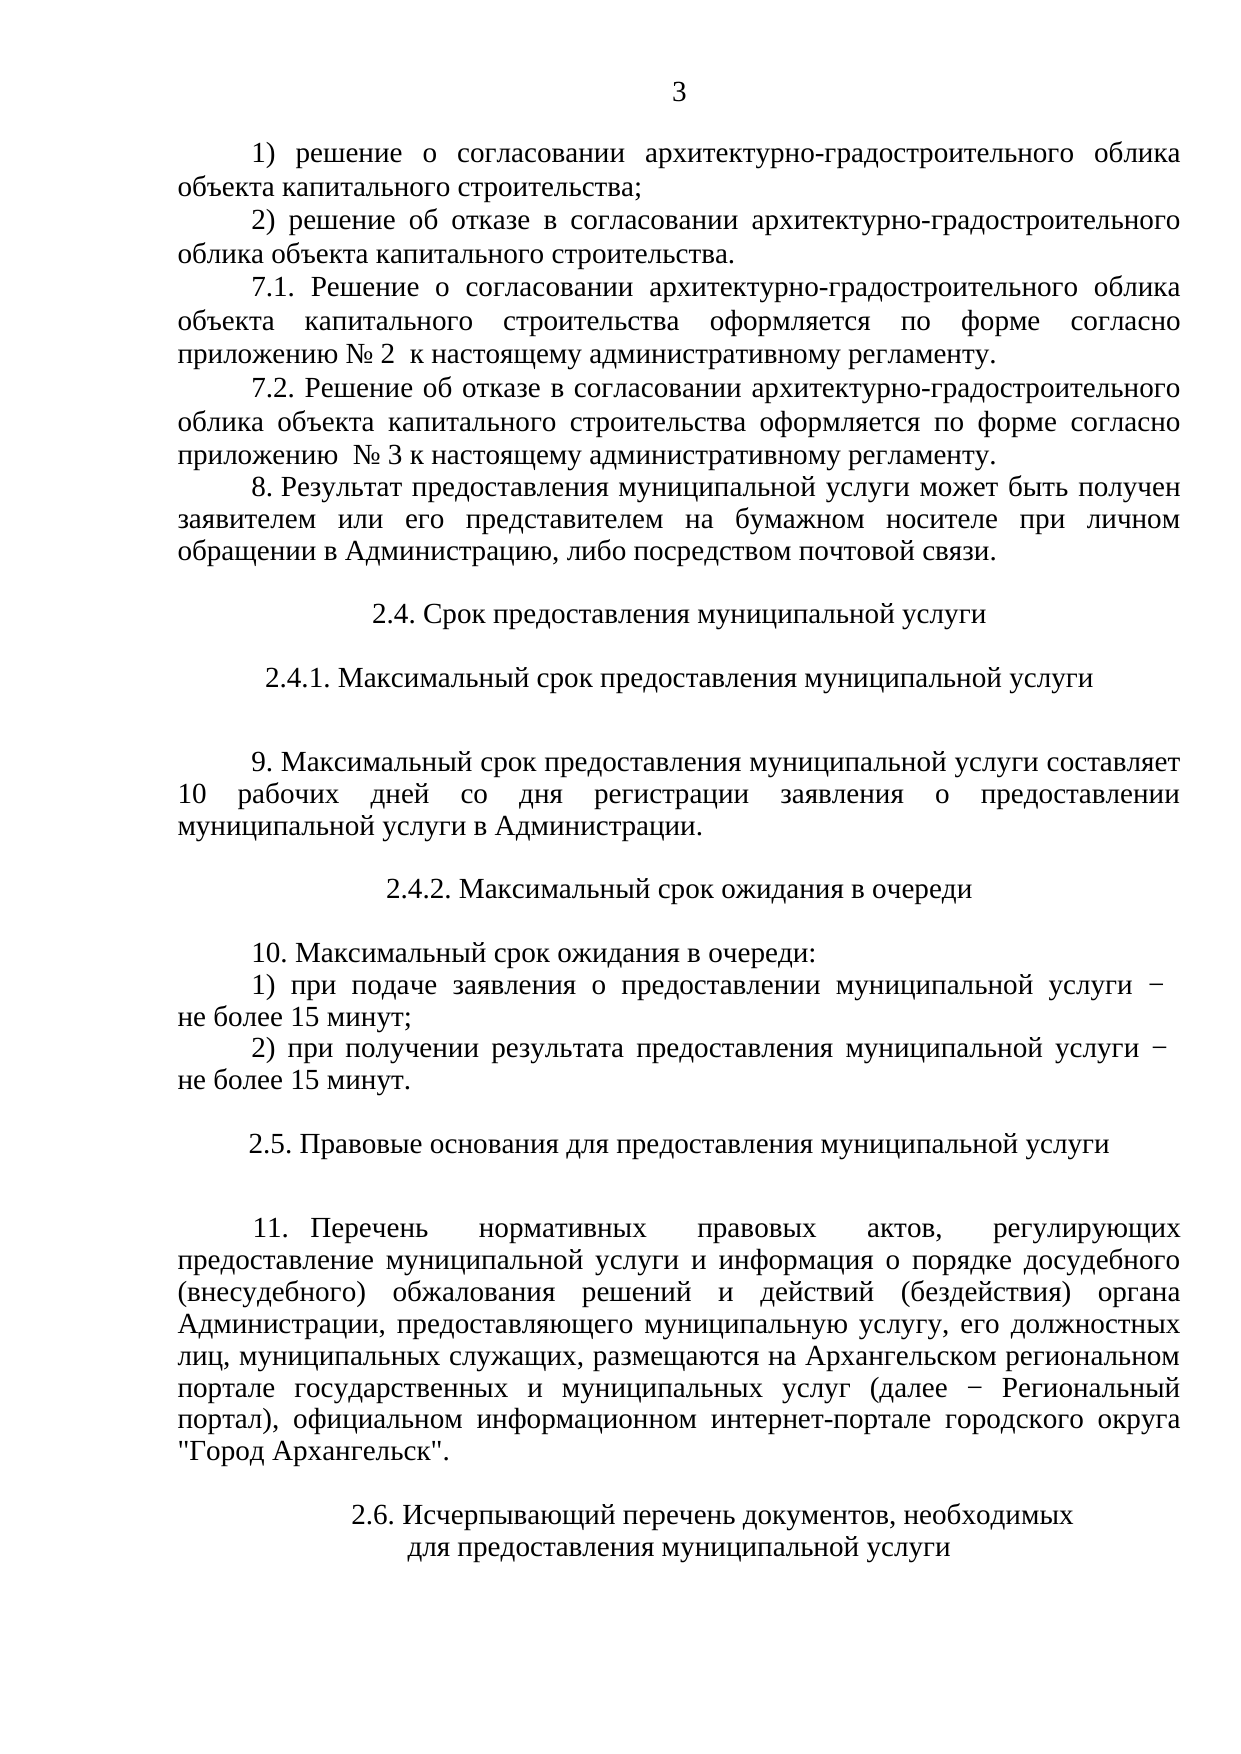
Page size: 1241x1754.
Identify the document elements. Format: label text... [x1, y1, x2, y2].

text 7.2. Решение об отказе в согласовании архитектурно-градостроительного облика объекта капитального строительства оформляется по форме согласно приложению № 3 к настоящему административному регламенту. [177, 370, 1181, 471]
text 2.4.2. Максимальный срок ожидания в очереди [177, 873, 1181, 905]
text 2) решение об отказе в согласовании архитектурно-градостроительного облика объекта капитального строительства. [177, 202, 1181, 269]
text 2) при получении результата предоставления муниципальной услуги − не более 15 минут. [177, 1032, 1181, 1096]
text 1) решение о согласовании архитектурно-градостроительного облика объекта капитального строительства; [177, 135, 1181, 202]
text 7.1. Решение о согласовании архитектурно-градостроительного облика объекта капитального строительства оформляется по форме согласно приложению № 2 к настоящему административному регламенту. [177, 269, 1181, 370]
text 10. Максимальный срок ожидания в очереди: [177, 937, 1181, 969]
text 2.4. Срок предоставления муниципальной услуги [177, 598, 1181, 630]
text 8. Результат предоставления муниципальной услуги может быть получен заявителем или его представителем на бумажном носителе при личном обращении в Администрацию, либо посредством почтовой связи. [177, 471, 1181, 566]
text 2.6. Исчерпывающий перечень документов, необходимых для предоставления муниципальной услуги [177, 1499, 1181, 1562]
text 2.5. Правовые основания для предоставления муниципальной услуги [177, 1128, 1181, 1159]
text 11. Перечень нормативных правовых актов, регулирующих предоставление муниципальной услуги и информация о порядке досудебного (внесудебного) обжалования решений и действий (бездействия) органа Администрации, предоставляющего муниципальную услугу, его должностных лиц, муниципальных служащих, размещаются на Архангельском региональном портале государственных и муниципальных услуг (далее − Региональный портал), официальном информационном интернет-портале городского округа "Город Архангельск". [177, 1212, 1181, 1467]
text 2.4.1. Максимальный срок предоставления муниципальной услуги [177, 662, 1181, 693]
text 9. Максимальный срок предоставления муниципальной услуги составляет 10 рабочих дней со дня регистрации заявления о предоставлении муниципальной услуги в Администрации. [177, 746, 1181, 842]
text 1) при подаче заявления о предоставлении муниципальной услуги − не более 15 минут; [177, 969, 1181, 1032]
